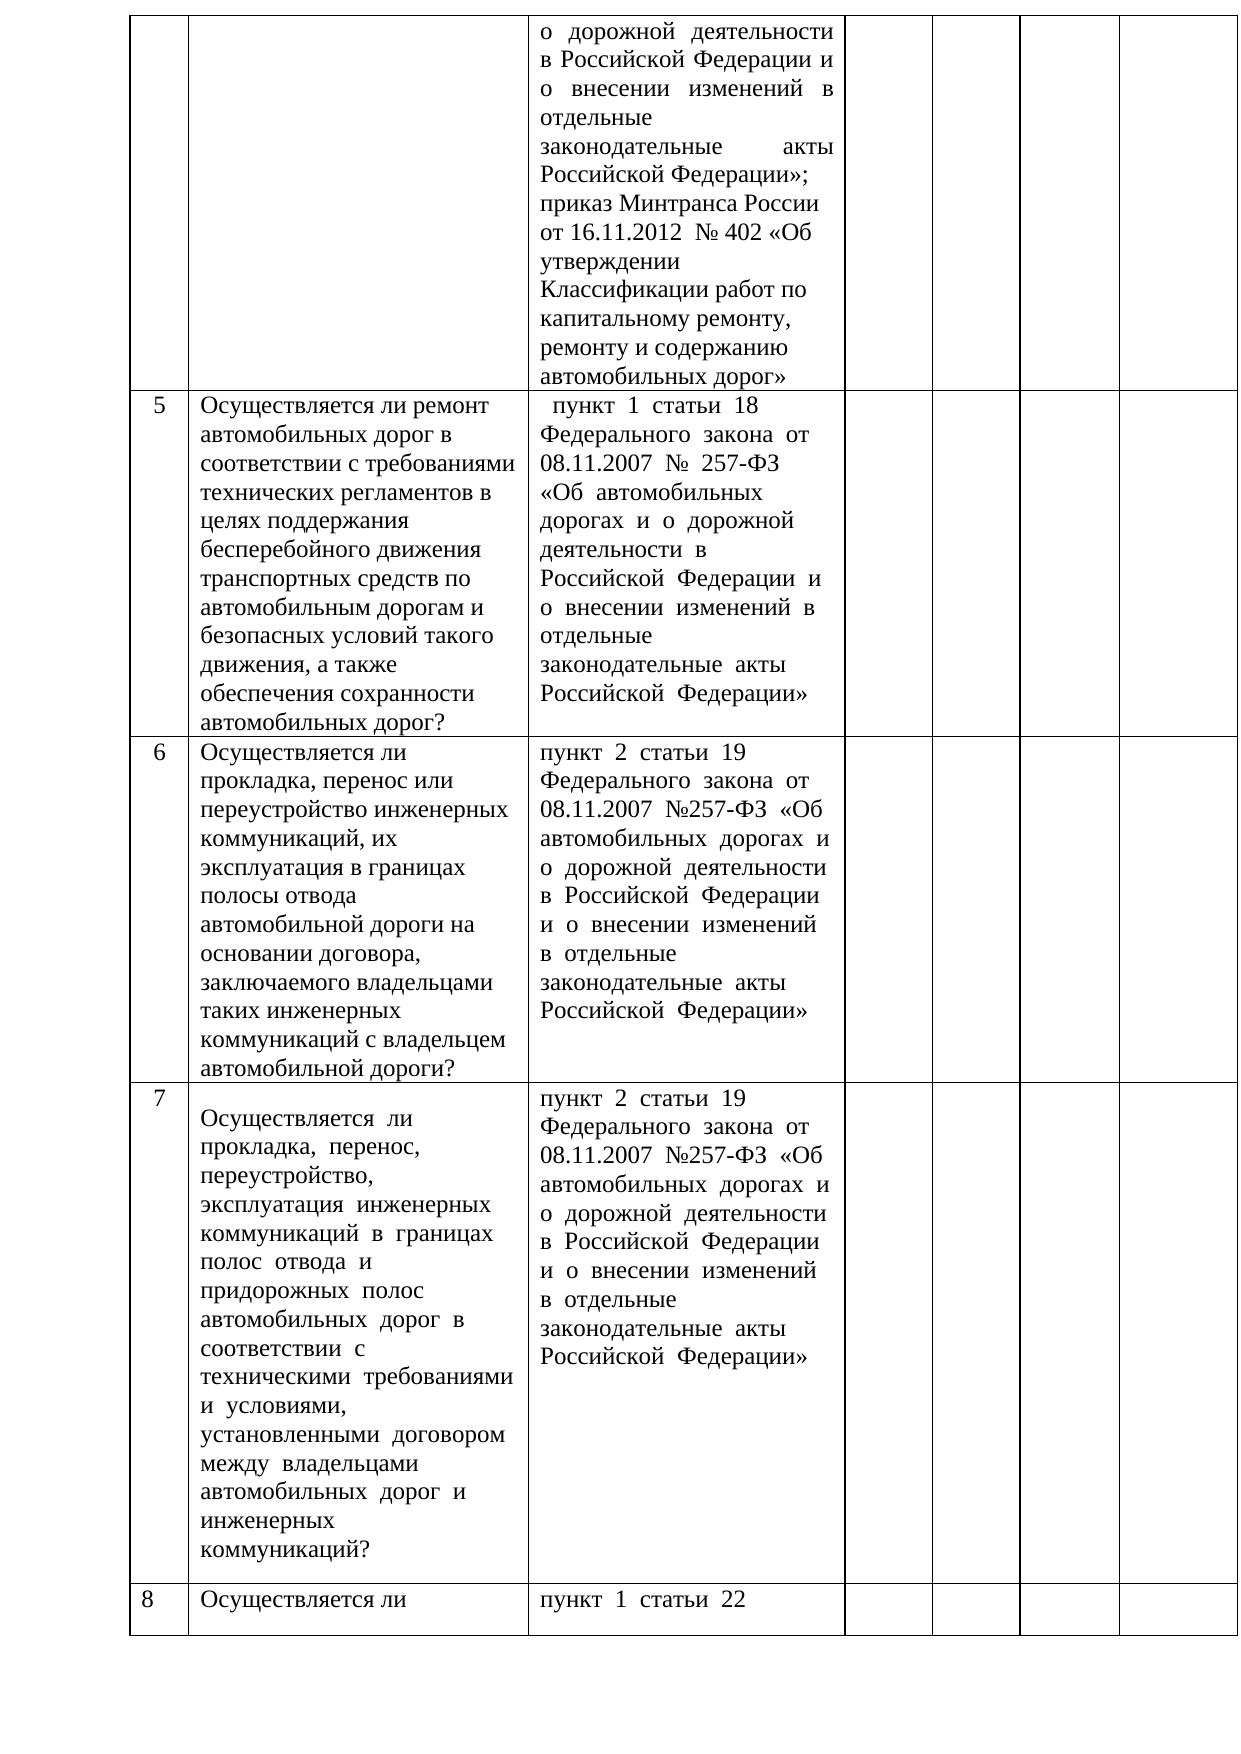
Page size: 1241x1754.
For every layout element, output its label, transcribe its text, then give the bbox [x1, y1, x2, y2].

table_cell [529, 16, 844, 389]
table_cell Осуществляется ли прокладка, перенос, переустройство, эксплуатация инженерных коммуникаций в границах полос отвода и придорожных полос автомобильных дорог в соответствии с техническими требованиями и условиями, установленными договором между владельцами автомобильных дорог и инженерных коммуникаций? [189, 1083, 528, 1583]
table_cell [1120, 737, 1237, 1082]
table_cell Осуществляется ли ремонт автомобильных дорог в соответствии с требованиями технических регламентов в целях поддержания бесперебойного движения транспортных средств по автомобильным дорогам и безопасных условий такого движения, а также обеспечения сохранности автомобильных дорог? [189, 391, 528, 736]
table_cell [1120, 391, 1237, 736]
table_cell 6 [131, 737, 188, 1082]
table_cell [529, 1584, 844, 1635]
table_cell [1120, 16, 1237, 389]
table_cell 5 [131, 391, 188, 736]
table_cell [933, 1584, 1019, 1635]
table_cell [846, 737, 932, 1082]
table_cell [1120, 1584, 1237, 1635]
table_cell пункт 2 статьи 19 Федерального закона от 08.11.2007 №257-ФЗ «Об автомобильных дорогах и о дорожной деятельности в Российской Федерации и о внесении изменений в отдельные законодательные акты Российской Федерации» [529, 737, 844, 1082]
table_cell [1021, 391, 1119, 736]
table_cell Осуществляется ли прокладка, перенос или переустройство инженерных коммуникаций, их эксплуатация в границах полосы отвода автомобильной дороги на основании договора, заключаемого владельцами таких инженерных коммуникаций с владельцем автомобильной дороги? [189, 737, 528, 1082]
table_cell пункт 1 статьи 18 Федерального закона от 08.11.2007 № 257-ФЗ «Об автомобильных дорогах и о дорожной деятельности в Российской Федерации и о внесении изменений в отдельные законодательные акты Российской Федерации» [529, 391, 844, 736]
table_cell 8 [131, 1584, 188, 1635]
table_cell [189, 16, 528, 389]
table_cell [846, 1083, 932, 1583]
table_cell [933, 1083, 1019, 1583]
table_cell [846, 16, 932, 389]
table_cell 4 [131, 16, 188, 389]
table_cell [933, 391, 1019, 736]
table_cell [1021, 16, 1119, 389]
table_cell [1021, 1584, 1119, 1635]
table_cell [189, 1584, 528, 1635]
table_cell пункт 2 статьи 19 Федерального закона от 08.11.2007 №257-ФЗ «Об автомобильных дорогах и о дорожной деятельности в Российской Федерации и о внесении изменений в отдельные законодательные акты Российской Федерации» [529, 1083, 844, 1583]
table_cell [846, 1584, 932, 1635]
table_cell [933, 16, 1019, 389]
table_cell 7 [131, 1083, 188, 1583]
table_cell [933, 737, 1019, 1082]
table_cell [1021, 1083, 1119, 1583]
table_cell [1120, 1083, 1237, 1583]
table_cell [1021, 737, 1119, 1082]
table_cell [846, 391, 932, 736]
